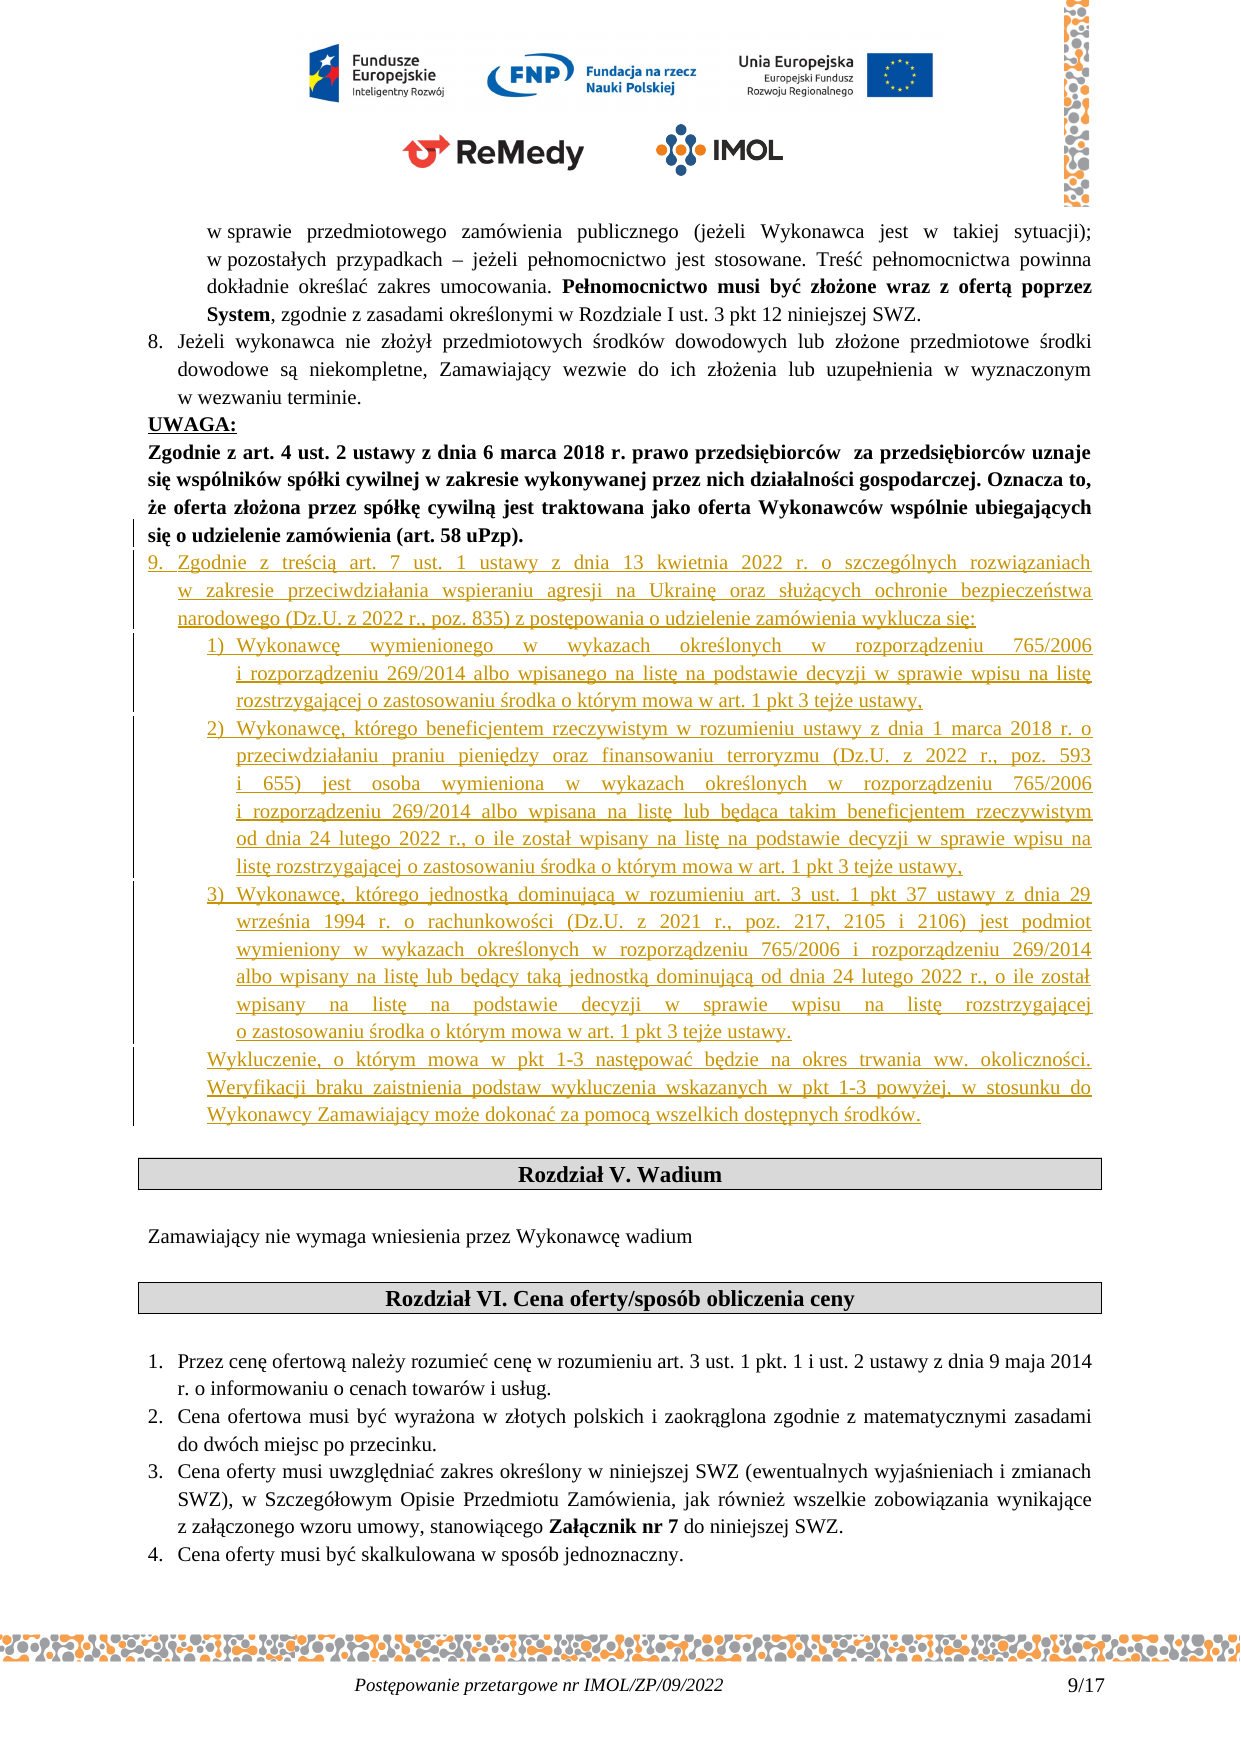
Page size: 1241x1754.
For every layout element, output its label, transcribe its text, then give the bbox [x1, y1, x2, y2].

picture [295, 29, 947, 117]
list Zamawiający nie wymaga wniesienia przez Wykonawcę wadium [148, 1224, 1093, 1248]
list Cena ofertowa musi być wyrażona w złotych polskich i zaokrąglona zgodnie z matematycznymi zasadami do dwóch miejsc po przecinku. [148, 1404, 1093, 1456]
list Cena oferty musi uwzględniać zakres określony w niniejszej SWZ (ewentualnych wyjaśnieniach i zmianach SWZ), w Szczegółowym Opisie Przedmiotu Zamówienia, jak również wszelkie zobowiązania wynikające z załączonego wzoru umowy, stanowiącego Załącznik nr 7 do niniejszej SWZ. [148, 1459, 1093, 1538]
list Jeżeli wykonawca nie złożył przedmiotowych środków dowodowych lub złożone przedmiotowe środki dowodowe są niekompletne, Zamawiający wezwie do ich złożenia lub uzupełnienia w wyznaczonym w wezwaniu terminie. [148, 329, 1093, 409]
list Przez cenę ofertową należy rozumieć cenę w rozumieniu art. 3 ust. 1 pkt. 1 i ust. 2 ustawy z dnia 9 maja 2014 r. o informowaniu o cenach towarów i usług. [148, 1349, 1093, 1400]
picture [0, 1633, 1240, 1662]
picture [1064, 0, 1089, 206]
list Cena oferty musi być skalkulowana w sposób jednoznaczny. [148, 1542, 1093, 1566]
picture [656, 124, 783, 176]
picture [384, 125, 602, 176]
list Zgodnie z art. 4 ust. 2 ustawy z dnia 6 marca 2018 r. prawo przedsiębiorców za przedsiębiorców uznaje się wspólników spółki cywilnej w zakresie wykonywanej przez nich działalności gospodarczej. Oznacza to, że oferta złożona przez spółkę cywilną jest traktowana jako oferta Wykonawców wspólnie ubiegających się o udzielenie zamówienia (art. 58 uPzp). [148, 440, 1093, 547]
subtitle Rozdział V. Wadium [139, 1159, 1101, 1189]
subtitle Rozdział VI. Cena oferty/sposób obliczenia ceny [139, 1283, 1101, 1313]
list UWAGA: [148, 412, 1093, 436]
